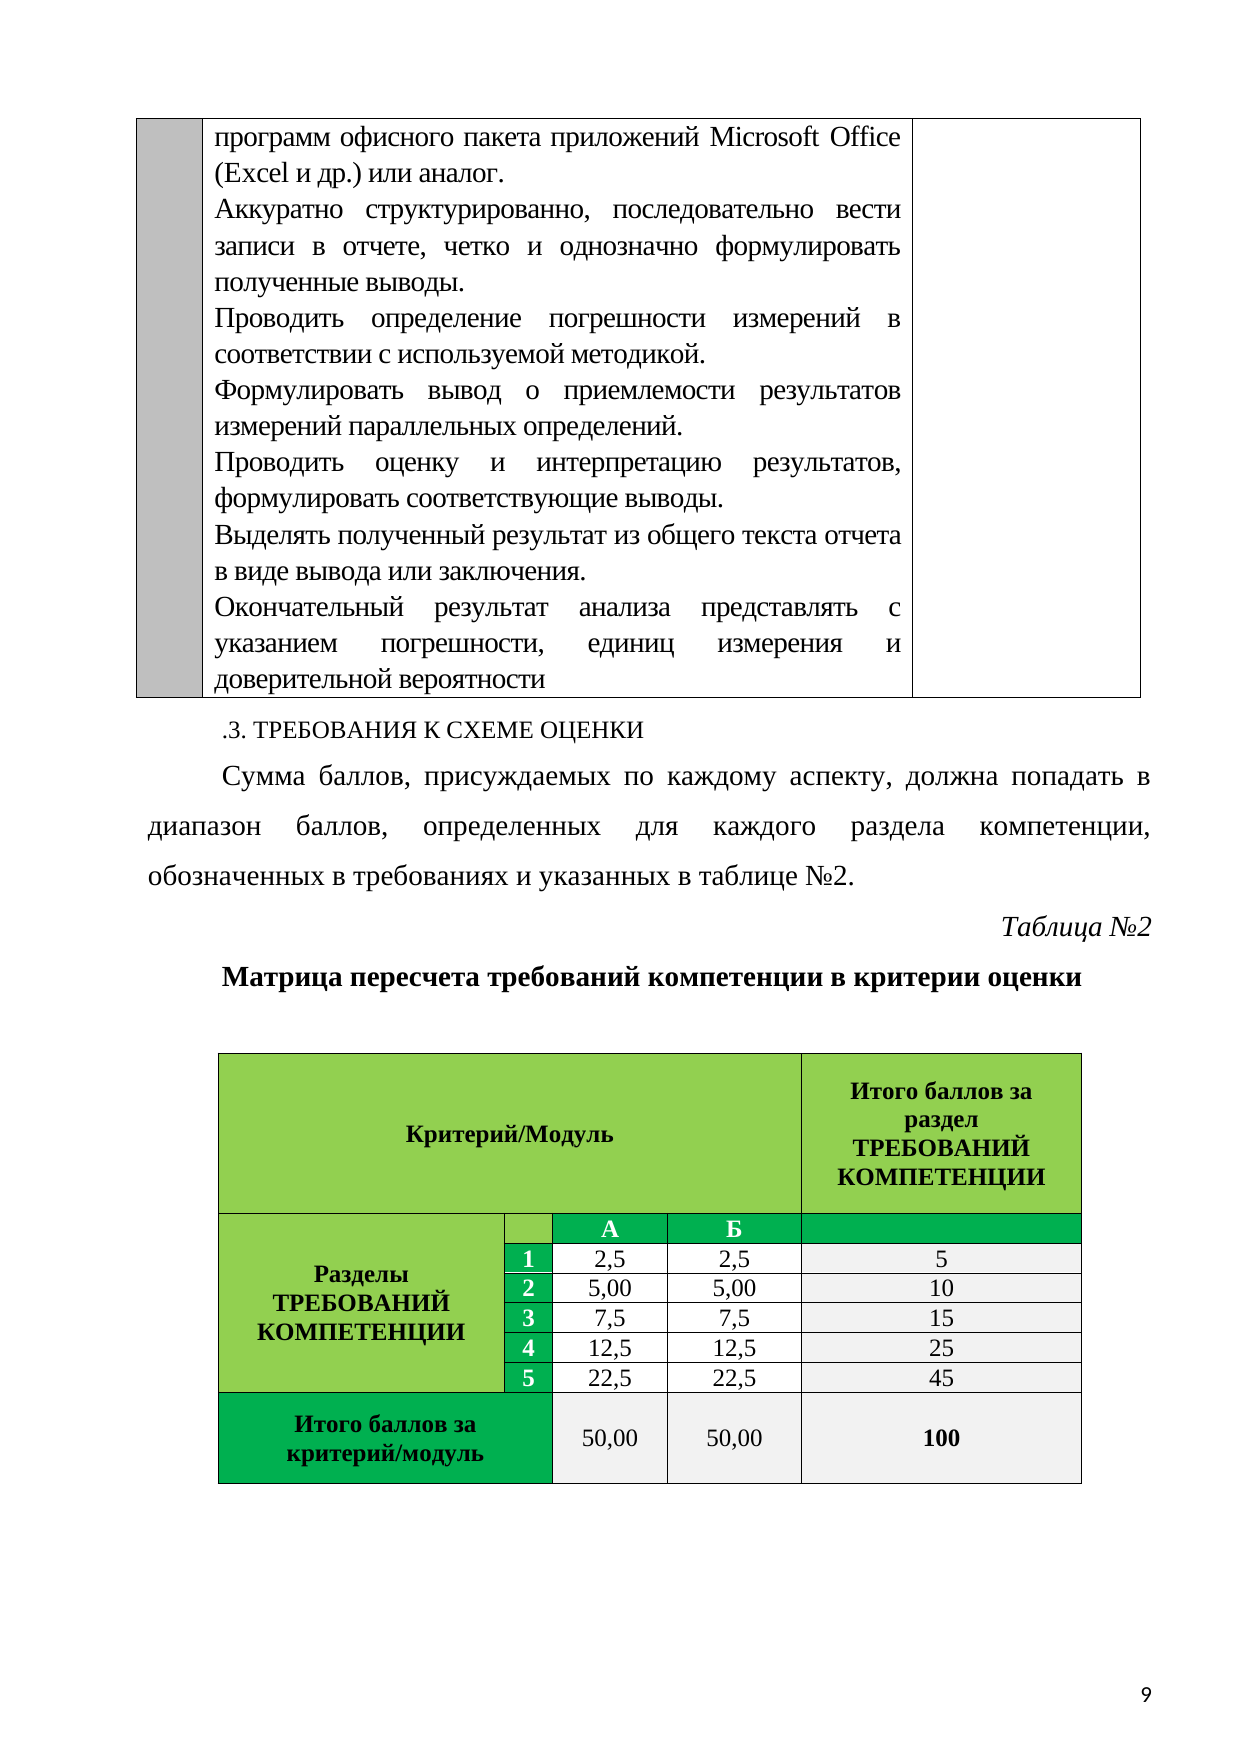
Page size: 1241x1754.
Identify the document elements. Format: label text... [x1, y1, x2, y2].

table_cell 10 [802, 1274, 1081, 1302]
table_cell Б [668, 1214, 801, 1243]
table_cell 2,5 [668, 1244, 801, 1272]
table_header Итого баллов за раздел ТРЕБОВАНИЙ КОМПЕТЕНЦИИ [802, 1054, 1081, 1213]
table_cell 25 [802, 1333, 1081, 1362]
table_cell 50,00 [668, 1393, 801, 1483]
table_cell 7,5 [553, 1303, 667, 1332]
table_header Критерий/Модуль [219, 1054, 801, 1213]
table_cell 5,00 [668, 1274, 801, 1302]
table_cell [505, 1214, 552, 1243]
table_cell 12,5 [553, 1333, 667, 1362]
text Сумма баллов, присуждаемых по каждому аспекту, должна попадать в диапазон баллов, определенных для каждого раздела компетенции, обозначенных в требованиях и указанных в таблице №2. [148, 758, 1152, 892]
text Матрица пересчета требований компетенции в критерии оценки [148, 959, 1152, 993]
table_cell Разделы ТРЕБОВАНИЙ КОМПЕТЕНЦИИ [219, 1214, 504, 1392]
table_cell 50,00 [553, 1393, 667, 1483]
table_cell Итого баллов за критерий/модуль [219, 1393, 552, 1483]
table_cell 100 [802, 1393, 1081, 1483]
text .3. ТРЕБОВАНИЯ К СХЕМЕ ОЦЕНКИ [148, 715, 1152, 743]
text Таблица №2 [148, 909, 1152, 942]
table_cell 2 [505, 1274, 552, 1302]
table_cell [802, 1214, 1081, 1243]
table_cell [203, 119, 912, 697]
table_cell 5 [802, 1244, 1081, 1272]
table_cell 4 [505, 1333, 552, 1362]
table_cell 3 [505, 1303, 552, 1332]
table_cell 5 [505, 1363, 552, 1392]
table_cell A [553, 1214, 667, 1243]
table_cell 7,5 [668, 1303, 801, 1332]
table_cell 22,5 [553, 1363, 667, 1392]
table_cell 22,5 [668, 1363, 801, 1392]
table_cell 12,5 [668, 1333, 801, 1362]
table_cell 5,00 [553, 1274, 667, 1302]
table_cell 45 [802, 1363, 1081, 1392]
table_cell 2,5 [553, 1244, 667, 1272]
table_cell 15 [802, 1303, 1081, 1332]
table_cell 1 [505, 1244, 552, 1272]
